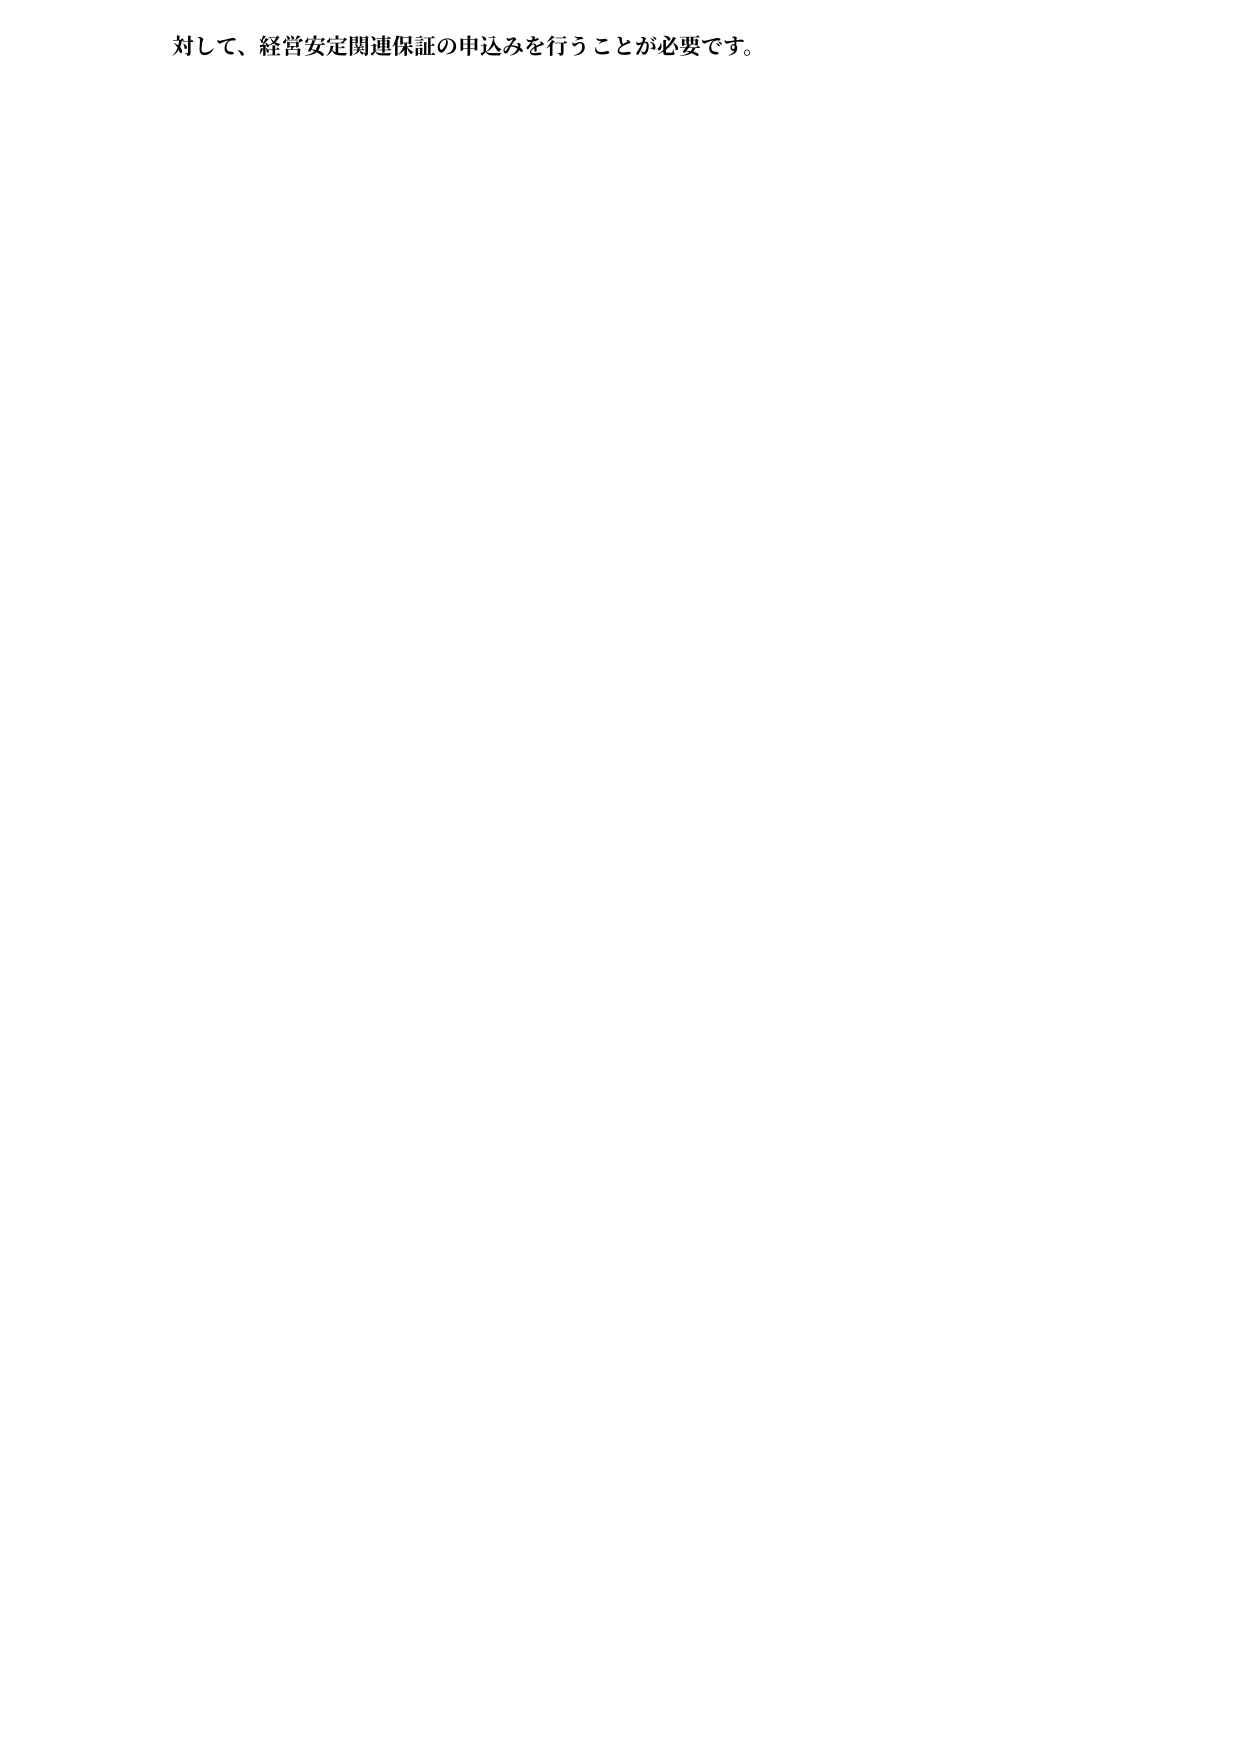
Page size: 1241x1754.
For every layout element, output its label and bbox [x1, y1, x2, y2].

list [134, 29, 1139, 61]
